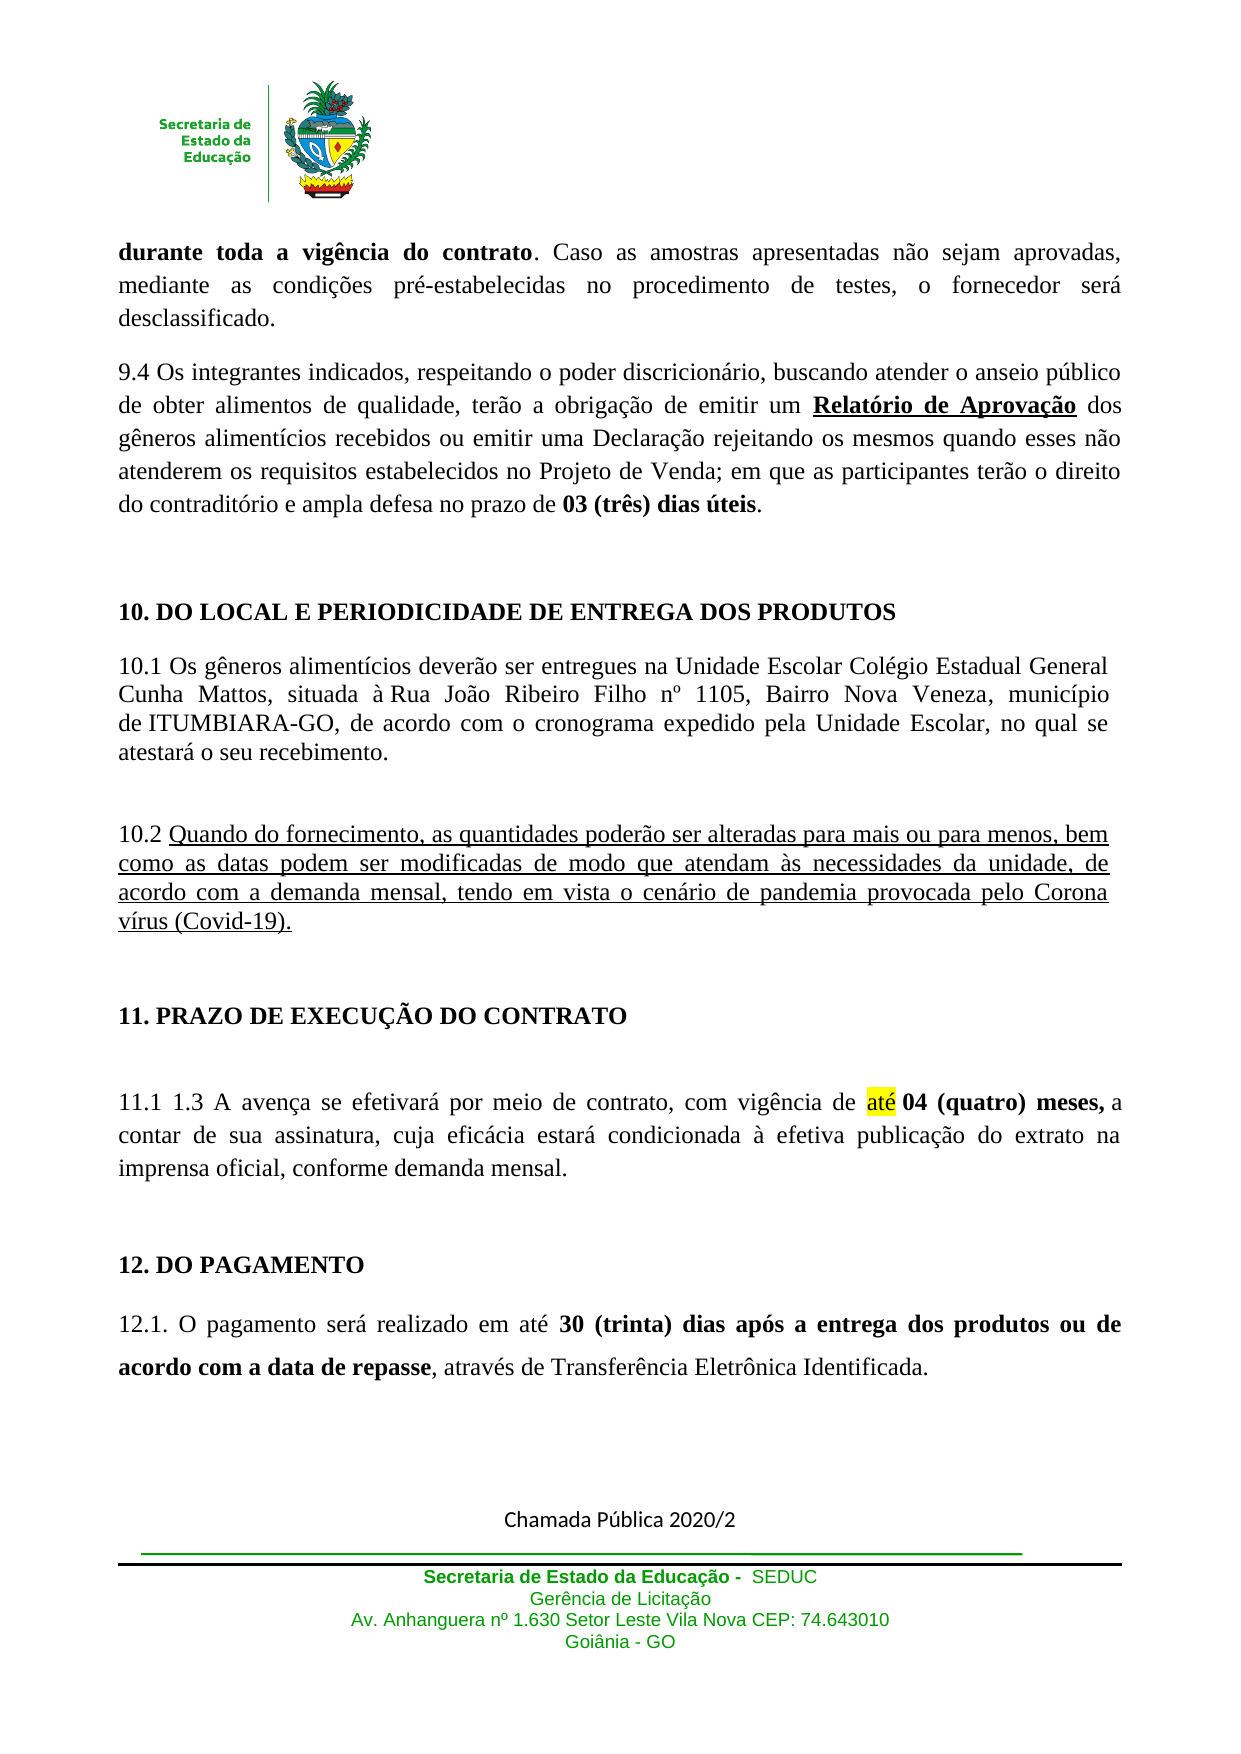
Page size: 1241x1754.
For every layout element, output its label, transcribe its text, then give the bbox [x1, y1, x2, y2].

text 10.1 Os gêneros alimentícios deverão ser entregues na Unidade Escolar Colégio Estadual General Cunha Mattos, situada à Rua João Ribeiro Filho nº 1105, Bairro Nova Veneza, município de ITUMBIARA-GO, de acordo com o cronograma expedido pela Unidade Escolar, no qual se atestará o seu recebimento. [118, 651, 1110, 766]
text 12. DO PAGAMENTO [118, 1250, 1122, 1279]
text 10. DO LOCAL E PERIODICIDADE DE ENTREGA DOS PRODUTOS [118, 597, 1118, 626]
text 11.1 1.3 A avença se efetivará por meio de contrato, com vigência de até 04 (quatro) meses, a contar de sua assinatura, cuja eficácia estará condicionada à efetiva publicação do extrato na imprensa oficial, conforme demanda mensal. [118, 1087, 1122, 1182]
text 11. PRAZO DE EXECUÇÃO DO CONTRATO [118, 1001, 1122, 1029]
text 12.1. O pagamento será realizado em até 30 (trinta) dias após a entrega dos produtos ou de acordo com a data de repasse, através de Transferência Eletrônica Identificada. [118, 1309, 1122, 1381]
text 10.2 Quando do fornecimento, as quantidades poderão ser alteradas para mais ou para menos, bem como as datas podem ser modificadas de modo que atendam às necessidades da unidade, de acordo com a demanda mensal, tendo em vista o cenário de pandemia provocada pelo Corona vírus (Covid-19). [118, 875, 1110, 934]
text 10.2 Quando do fornecimento, as quantidades poderão ser alteradas para mais ou para menos, bem como as datas podem ser modificadas de modo que atendam às necessidades da unidade, de acordo com a demanda mensal, tendo em vista o cenário de pandemia provocada pelo Corona vírus (Covid-19). [118, 819, 1110, 873]
text 9.4 Os integrantes indicados, respeitando o poder discricionário, buscando atender o anseio público de obter alimentos de qualidade, terão a obrigação de emitir um Relatório de Aprovação dos gêneros alimentícios recebidos ou emitir uma Declaração rejeitando os mesmos quando esses não atenderem os requisitos estabelecidos no Projeto de Venda; em que as participantes terão o direito do contraditório e ampla defesa no prazo de 03 (três) dias úteis. [118, 357, 1122, 518]
picture [118, 73, 412, 210]
